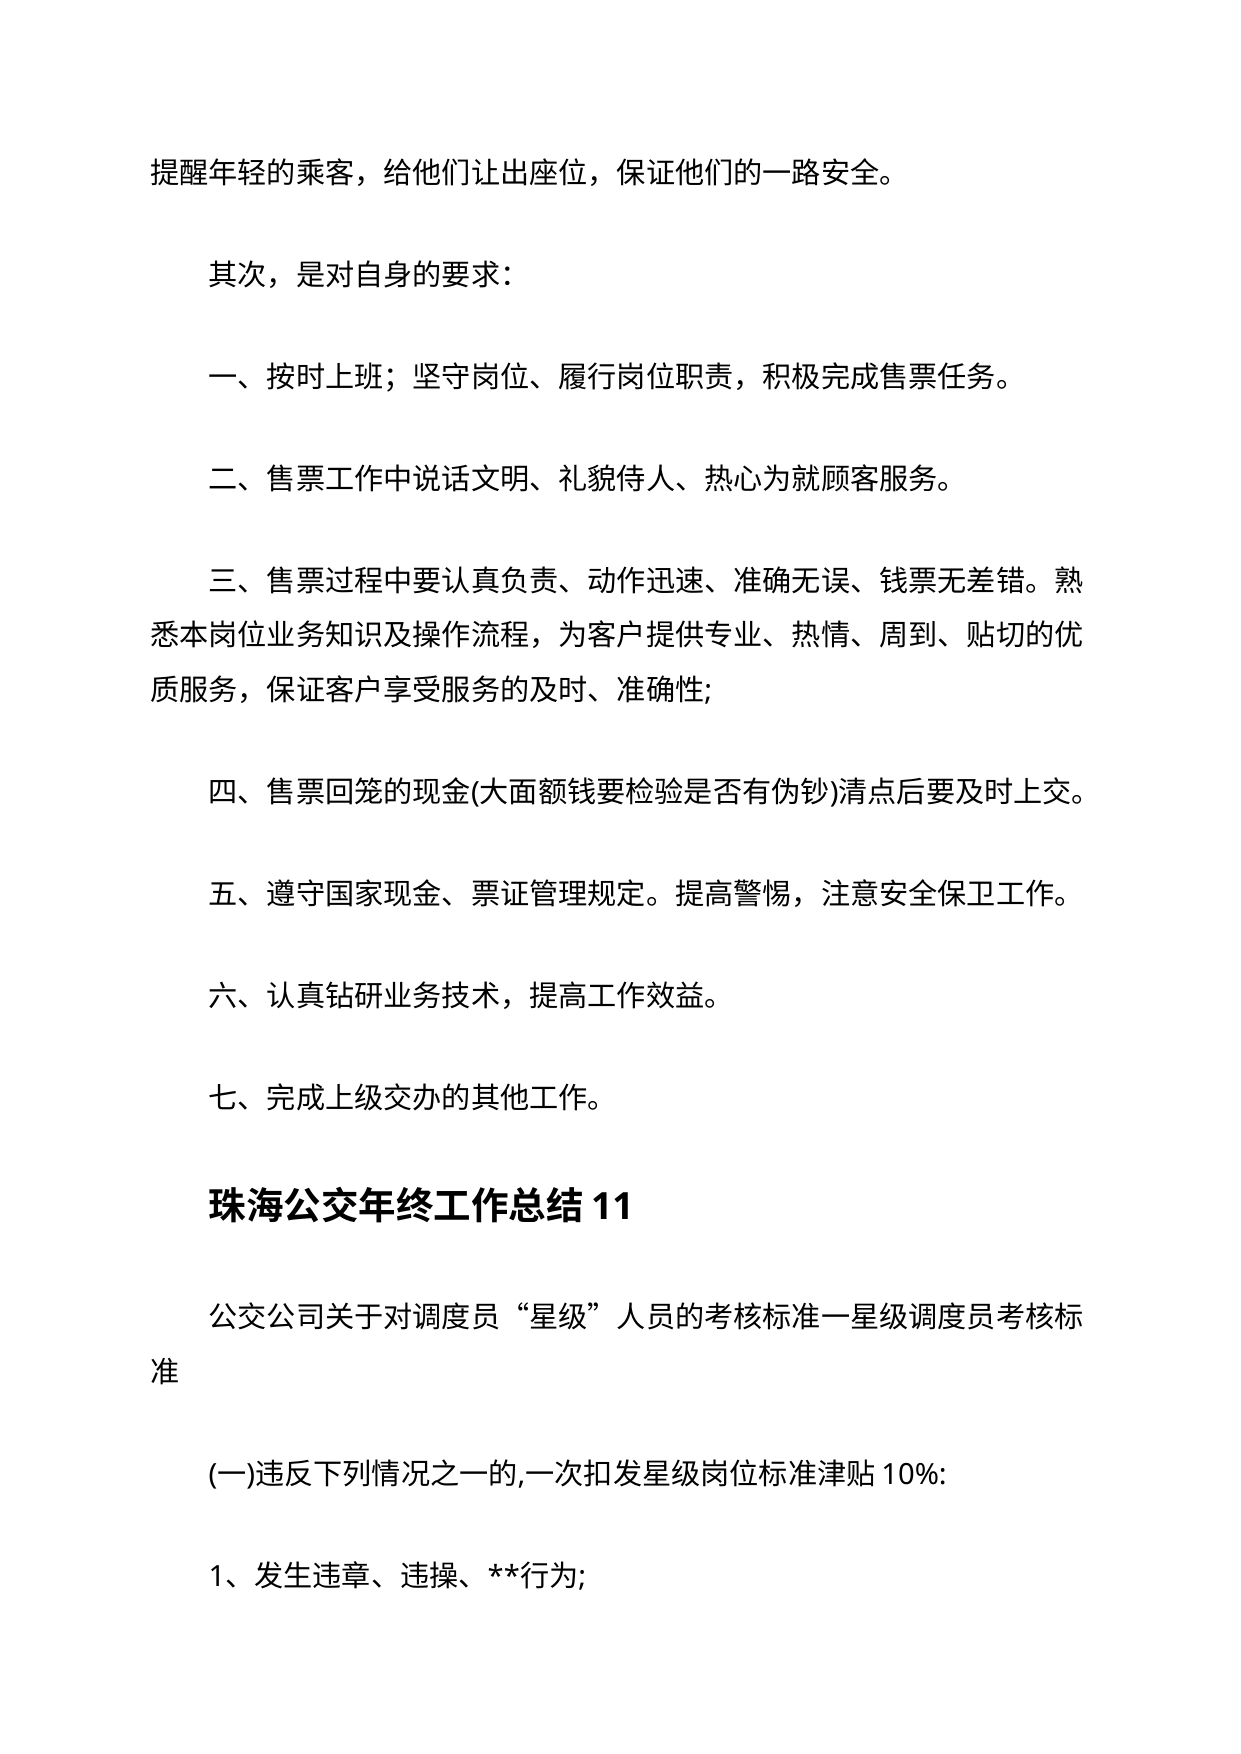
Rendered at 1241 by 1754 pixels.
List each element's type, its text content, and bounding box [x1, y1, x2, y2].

text 三、售票过程中要认真负责、动作迅速、准确无误、钱票无差错。熟悉本岗位业务知识及操作流程，为客户提供专业、热情、周到、贴切的优质服务，保证客户享受服务的及时、准确性; [150, 557, 1090, 709]
text 1、发生违章、违操、**行为; [150, 1552, 1090, 1595]
text 珠海公交年终工作总结11 [150, 1176, 1090, 1231]
text 四、售票回笼的现金(大面额钱要检验是否有伪钞)清点后要及时上交。 [150, 769, 1090, 811]
text 五、遵守国家现金、票证管理规定。提高警惕，注意安全保卫工作。 [150, 871, 1090, 913]
text 公交公司关于对调度员“星级”人员的考核标准一星级调度员考核标准 [150, 1294, 1090, 1391]
text 六、认真钻研业务技术，提高工作效益。 [150, 973, 1090, 1015]
text 一、按时上班；坚守岗位、履行岗位职责，积极完成售票任务。 [150, 353, 1090, 396]
text (一)违反下列情况之一的,一次扣发星级岗位标准津贴10%: [150, 1450, 1090, 1493]
text 其次，是对自身的要求： [150, 252, 1090, 294]
text 七、完成上级交办的其他工作。 [150, 1074, 1090, 1117]
text 二、售票工作中说话文明、礼貌侍人、热心为就顾客服务。 [150, 455, 1090, 498]
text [150, 150, 1090, 192]
